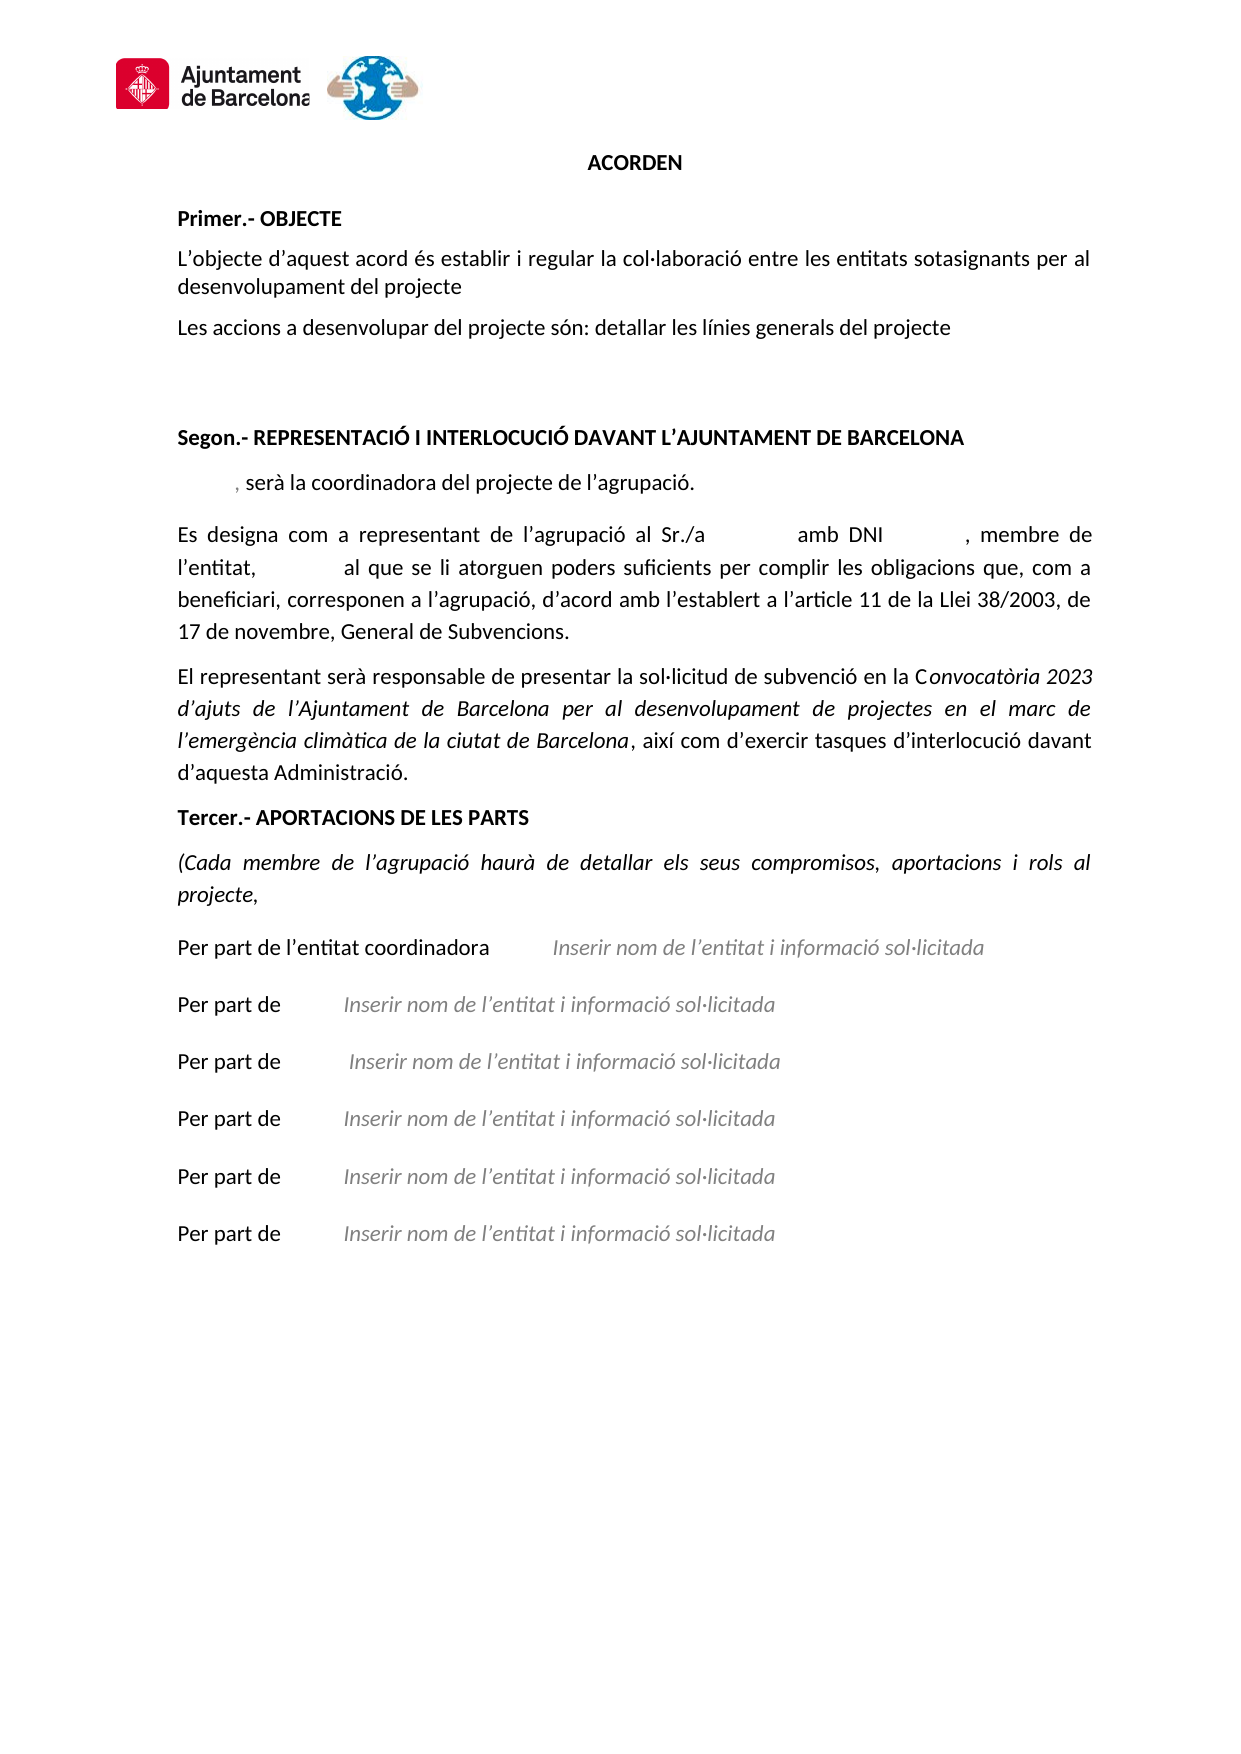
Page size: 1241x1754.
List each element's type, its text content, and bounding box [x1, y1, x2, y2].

text ACORDEN [177, 148, 1093, 176]
picture [115, 58, 310, 109]
text Tercer.- APORTACIONS DE LES PARTS [177, 803, 1093, 831]
text Per part de Inserir nom de l’entitat i informació sol·licitada [177, 990, 1093, 1018]
text El representant serà responsable de presentar la sol·licitud de subvenció en la Convocatòria 2023 d’ajuts de l’Ajuntament de Barcelona per al desenvolupament de projectes en el marc de l’emergència climàtica de la ciutat de Barcelona, així com d’exercir tasques d’interlocució davant d’aquesta Administració. [177, 662, 1093, 786]
text Per part de Inserir nom de l’entitat i informació sol·licitada [177, 1047, 1093, 1075]
text Es designa com a representant de l’agrupació al Sr./a amb DNI , membre de l’entitat, al que se li atorguen poders suficients per complir les obligacions que, com a beneficiari, corresponen a l’agrupació, d’acord amb l’establert a l’article 11 de la Llei 38/2003, de 17 de novembre, General de Subvencions. [177, 521, 1093, 645]
text Primer.- OBJECTE [177, 204, 1093, 232]
text Per part de Inserir nom de l’entitat i informació sol·licitada [177, 1104, 1093, 1133]
text Segon.- REPRESENTACIÓ I INTERLOCUCIÓ DAVANT L’AJUNTAMENT DE BARCELONA [177, 423, 1093, 451]
text Per part de l’entitat coordinadora Inserir nom de l’entitat i informació sol·licitada [177, 933, 1093, 961]
picture [327, 56, 424, 120]
picture [369, 59, 382, 64]
text , serà la coordinadora del projecte de l’agrupació. [177, 468, 1093, 496]
text Per part de Inserir nom de l’entitat i informació sol·licitada [177, 1162, 1093, 1190]
text L’objecte d’aquest acord és establir i regular la col·laboració entre les entitats sotasignants per al desenvolupament del projecte [177, 244, 1093, 300]
text Per part de Inserir nom de l’entitat i informació sol·licitada [177, 1219, 1093, 1247]
text (Cada membre de l’agrupació haurà de detallar els seus compromisos, aportacions i rols al projecte, [177, 848, 1093, 908]
picture [372, 70, 381, 77]
text Les accions a desenvolupar del projecte són: detallar les línies generals del projecte [177, 313, 1093, 341]
